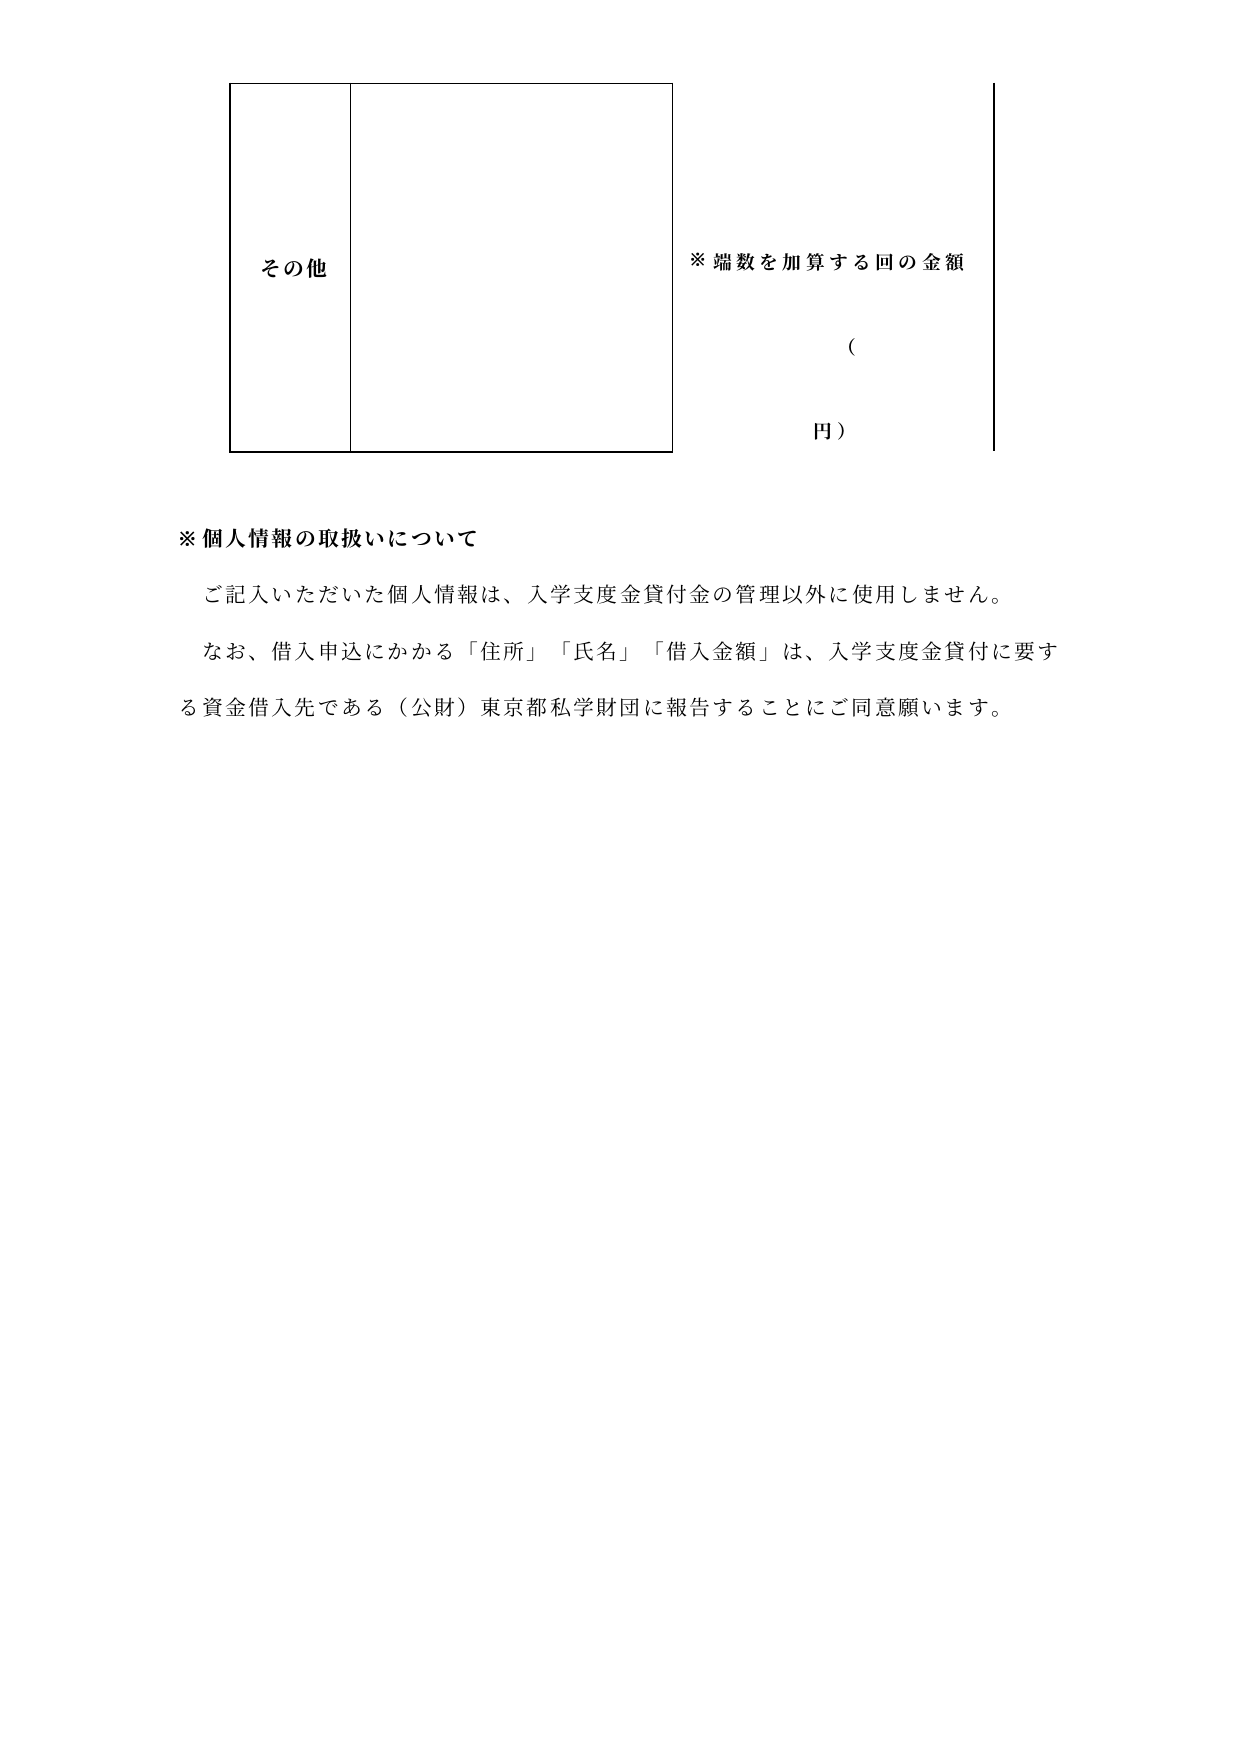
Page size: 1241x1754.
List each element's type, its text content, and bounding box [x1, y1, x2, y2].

text ご記入いただいた個人情報は、入学支度金貸付金の管理以外に使用しません。 [179, 566, 1061, 622]
table_cell [351, 84, 672, 451]
text ※個人情報の取扱いについて [179, 509, 1061, 566]
table_cell その他 [231, 84, 350, 451]
text なお、借入申込にかかる「住所」「氏名」「借入金額」は、入学支度金貸付に要する資金借入先である（公財）東京都私学財団に報告することにご同意願います。 [179, 622, 1061, 735]
